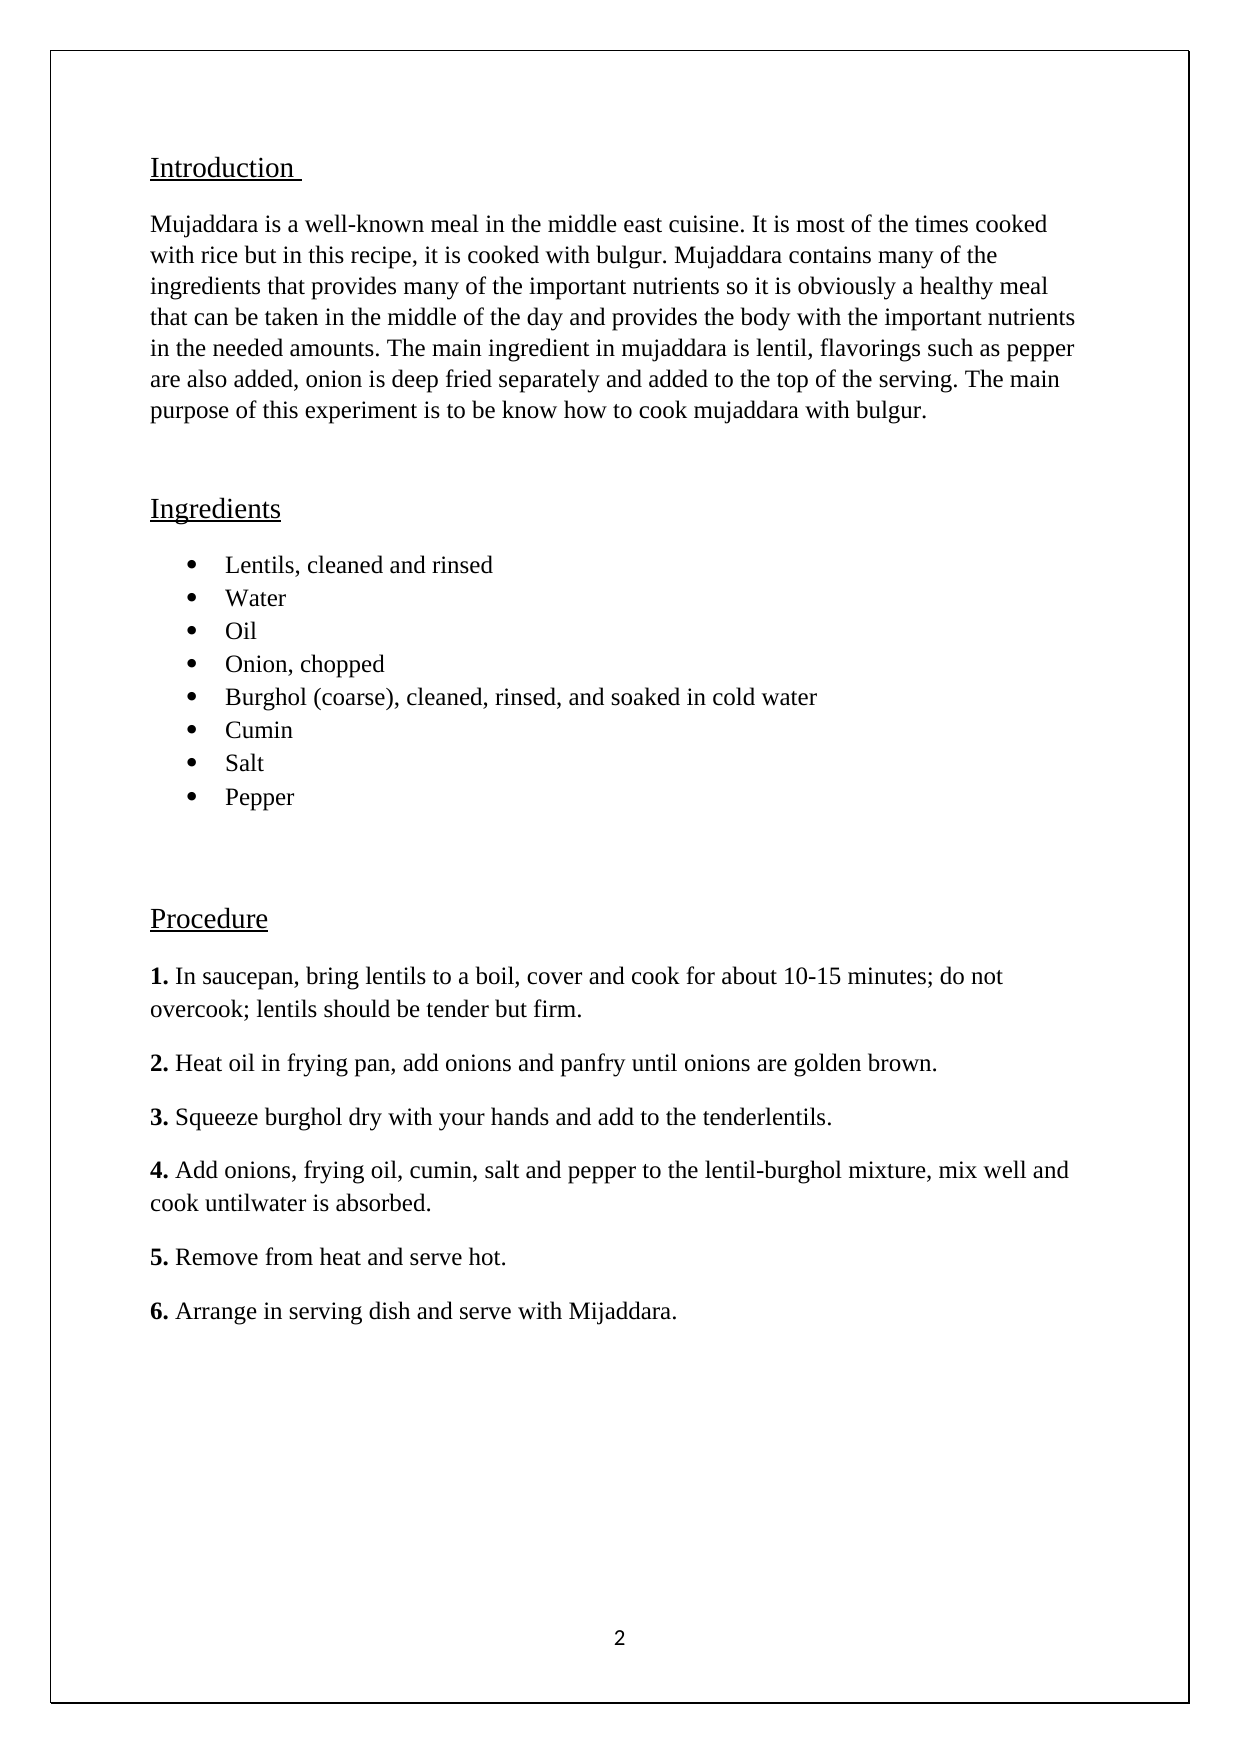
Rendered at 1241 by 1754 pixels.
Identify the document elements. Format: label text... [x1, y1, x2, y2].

list Lentils, cleaned and rinsed [187, 550, 1089, 579]
list Salt [187, 748, 1089, 777]
text 6. Arrange in serving dish and serve with Mijaddara. [150, 1296, 1089, 1325]
text 4. Add onions, frying oil, cumin, salt and pepper to the lentil-burghol mixture, mix well and cook untilwater is absorbed. [150, 1155, 1089, 1217]
list Onion, chopped [187, 649, 1089, 678]
list Oil [187, 616, 1089, 645]
text 2. Heat oil in frying pan, add onions and panfry until onions are golden brown. [150, 1048, 1089, 1076]
list Water [187, 583, 1089, 612]
list Cumin [187, 716, 1089, 744]
list Burghol (coarse), cleaned, rinsed, and soaked in cold water [187, 682, 1089, 711]
list Pepper [187, 782, 1089, 810]
text Introduction [150, 150, 1089, 183]
text 5. Remove from heat and serve hot. [150, 1242, 1089, 1271]
text 3. Squeeze burghol dry with your hands and add to the tenderlentils. [150, 1102, 1089, 1130]
text 1. In saucepan, bring lentils to a boil, cover and cook for about 10-15 minutes; do not overcook; lentils should be tender but firm. [150, 961, 1089, 1023]
text Mujaddara is a well-known meal in the middle east cuisine. It is most of the times cooked with rice but in this recipe, it is cooked with bulgur. Mujaddara contains many of the ingredients that provides many of the important nutrients so it is obviously a healthy meal that can be taken in the middle of the day and provides the body with the important nutrients in the needed amounts. The main ingredient in mujaddara is lentil, flavorings such as pepper are also added, onion is deep fried separately and added to the top of the serving. The main purpose of this experiment is to be know how to cook mujaddara with bulgur. [150, 209, 1089, 424]
text Ingredients [150, 491, 1089, 524]
text Procedure [150, 901, 1089, 935]
